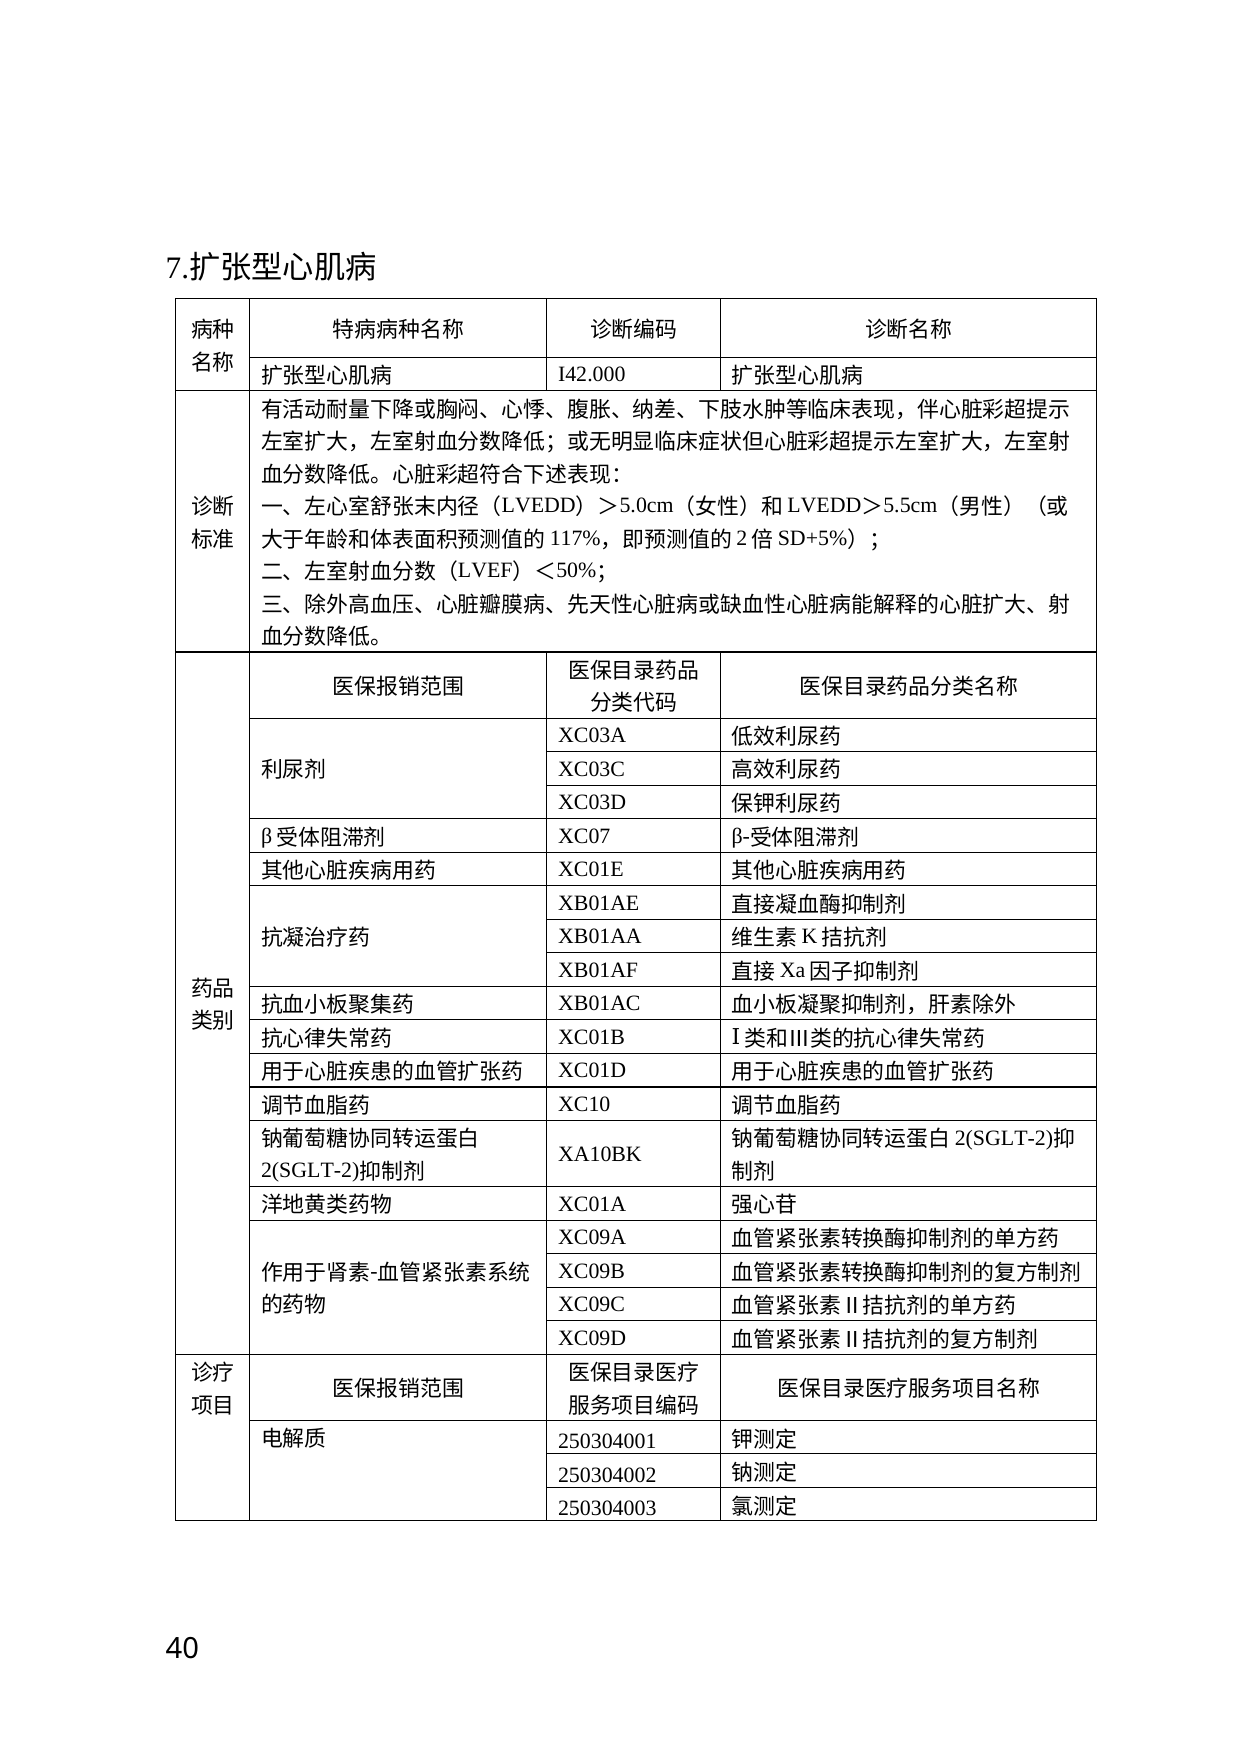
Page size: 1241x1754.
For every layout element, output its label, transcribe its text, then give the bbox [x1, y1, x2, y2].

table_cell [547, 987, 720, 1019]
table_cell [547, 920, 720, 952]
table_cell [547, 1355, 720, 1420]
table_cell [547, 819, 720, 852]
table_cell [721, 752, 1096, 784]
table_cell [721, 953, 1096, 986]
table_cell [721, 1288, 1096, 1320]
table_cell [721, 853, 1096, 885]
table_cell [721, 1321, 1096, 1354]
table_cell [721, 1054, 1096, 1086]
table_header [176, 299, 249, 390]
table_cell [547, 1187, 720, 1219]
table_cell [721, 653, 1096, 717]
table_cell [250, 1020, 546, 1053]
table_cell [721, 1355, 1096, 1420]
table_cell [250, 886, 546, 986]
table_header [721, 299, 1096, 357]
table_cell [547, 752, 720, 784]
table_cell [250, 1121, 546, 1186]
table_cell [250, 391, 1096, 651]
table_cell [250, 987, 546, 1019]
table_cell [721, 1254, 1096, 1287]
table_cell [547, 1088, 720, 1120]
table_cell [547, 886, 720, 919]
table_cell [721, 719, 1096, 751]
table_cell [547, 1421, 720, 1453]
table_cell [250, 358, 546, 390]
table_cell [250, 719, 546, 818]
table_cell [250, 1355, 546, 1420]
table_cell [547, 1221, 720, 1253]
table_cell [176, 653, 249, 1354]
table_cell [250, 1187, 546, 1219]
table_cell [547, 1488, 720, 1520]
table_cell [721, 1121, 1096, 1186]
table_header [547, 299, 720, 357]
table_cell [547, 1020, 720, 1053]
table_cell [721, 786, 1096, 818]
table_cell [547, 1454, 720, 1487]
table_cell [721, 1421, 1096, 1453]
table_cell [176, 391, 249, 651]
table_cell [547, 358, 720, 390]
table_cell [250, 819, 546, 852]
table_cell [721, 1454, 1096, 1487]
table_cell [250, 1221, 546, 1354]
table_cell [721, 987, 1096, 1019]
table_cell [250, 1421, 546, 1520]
text 7.扩张型心肌病 [165, 233, 1087, 298]
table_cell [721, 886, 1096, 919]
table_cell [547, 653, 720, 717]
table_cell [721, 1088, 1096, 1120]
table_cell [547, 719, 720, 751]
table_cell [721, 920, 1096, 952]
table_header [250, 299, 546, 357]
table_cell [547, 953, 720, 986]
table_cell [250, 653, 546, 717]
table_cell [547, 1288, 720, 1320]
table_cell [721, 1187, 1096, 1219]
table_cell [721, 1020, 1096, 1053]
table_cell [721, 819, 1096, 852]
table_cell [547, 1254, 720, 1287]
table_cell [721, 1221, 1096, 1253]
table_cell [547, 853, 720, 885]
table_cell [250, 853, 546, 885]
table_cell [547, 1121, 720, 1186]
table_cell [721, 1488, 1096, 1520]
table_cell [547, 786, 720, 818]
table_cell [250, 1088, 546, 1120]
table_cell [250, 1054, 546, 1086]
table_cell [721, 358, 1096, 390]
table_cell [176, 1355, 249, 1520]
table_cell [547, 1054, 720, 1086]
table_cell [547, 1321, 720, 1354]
